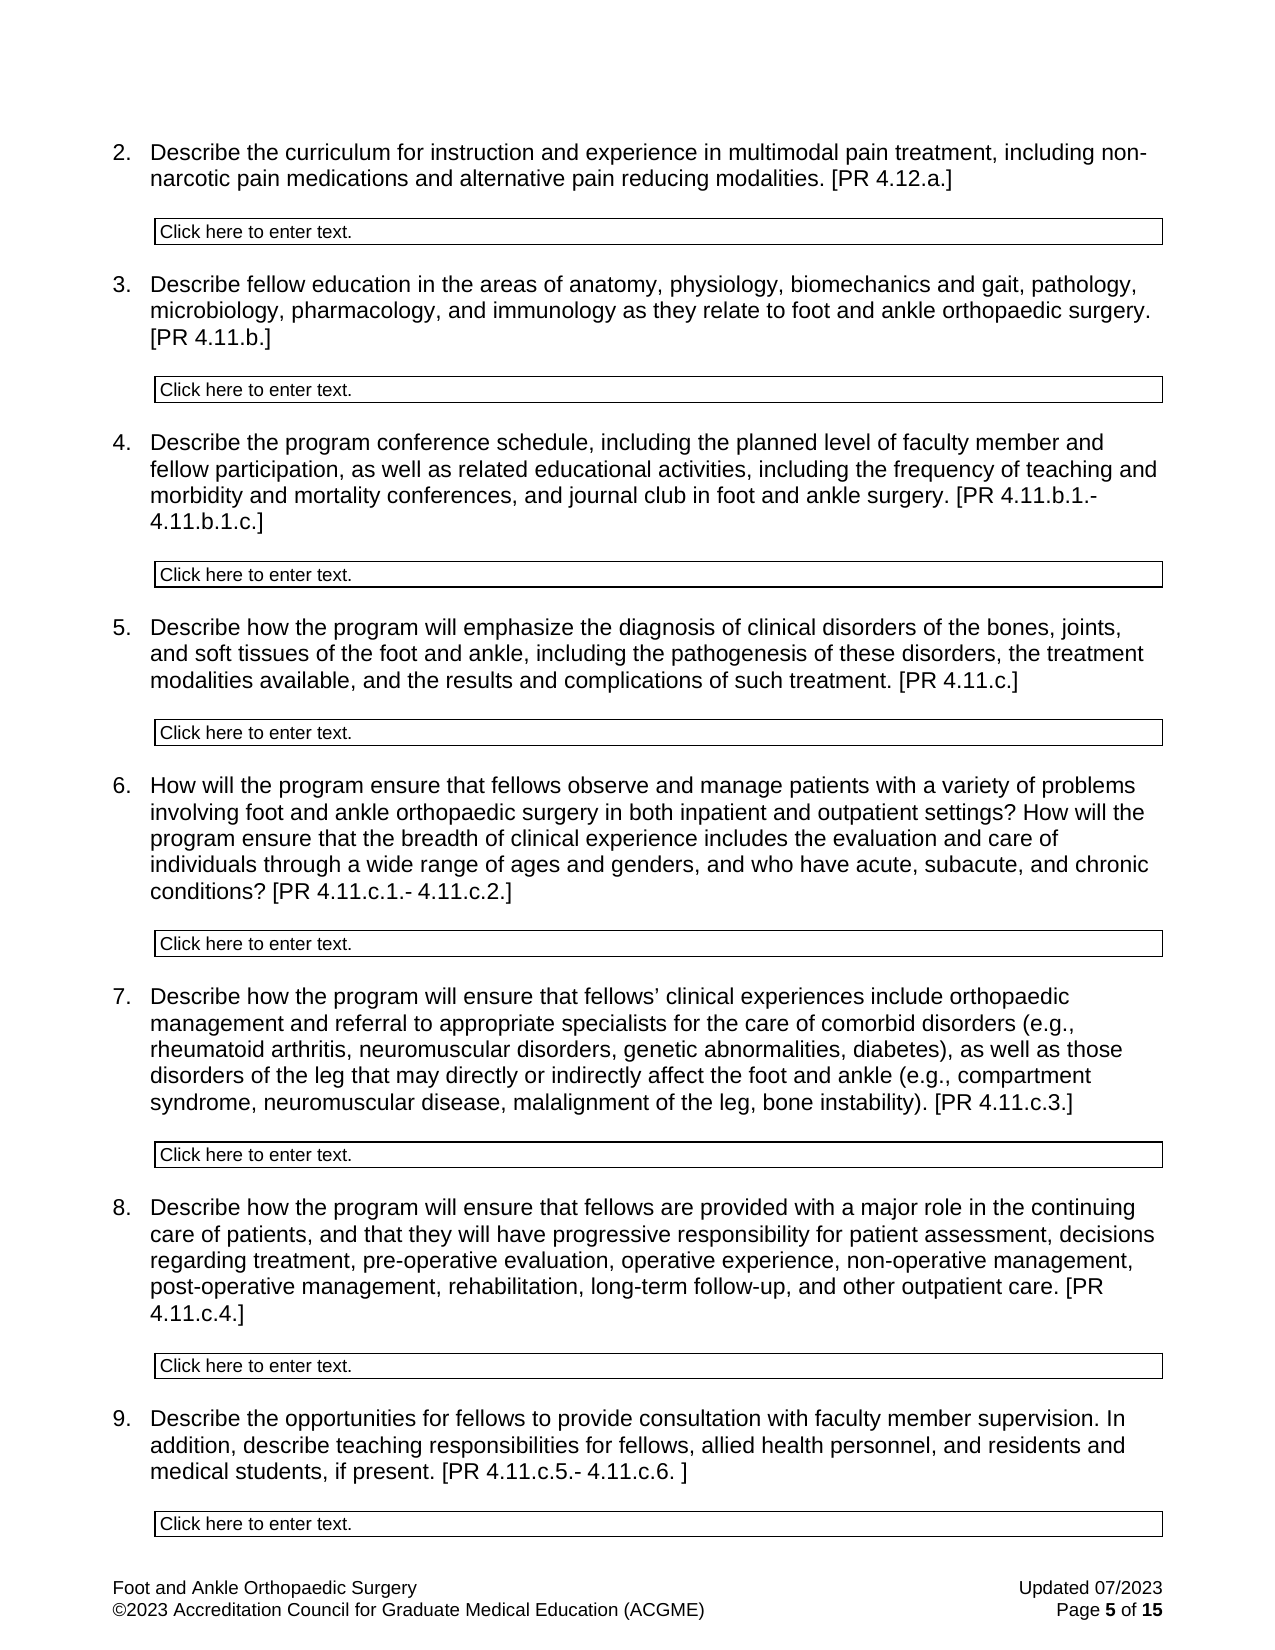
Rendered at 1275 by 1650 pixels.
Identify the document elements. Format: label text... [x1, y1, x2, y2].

list Describe how the program will ensure that fellows are provided with a major role in the continuing care of patients, and that they will have progressive responsibility for patient assessment, decisions regarding treatment, pre-operative evaluation, operative experience, non-operative management, post-operative management, rehabilitation, long-term follow-up, and other outpatient care. [PR 4.11.c.4.] [112, 1194, 1162, 1326]
list Describe the curriculum for instruction and experience in multimodal pain treatment, including non-narcotic pain medications and alternative pain reducing modalities. [PR 4.12.a.] [112, 139, 1162, 192]
list Describe how the program will ensure that fellows’ clinical experiences include orthopaedic management and referral to appropriate specialists for the care of comorbid disorders (e.g., rheumatoid arthritis, neuromuscular disorders, genetic abnormalities, diabetes), as well as those disorders of the leg that may directly or indirectly affect the foot and ankle (e.g., compartment syndrome, neuromuscular disease, malalignment of the leg, bone instability). [PR 4.11.c.3.] [112, 983, 1162, 1115]
list Describe the opportunities for fellows to provide consultation with faculty member supervision. In addition, describe teaching responsibilities for fellows, allied health personnel, and residents and medical students, if present. [PR 4.11.c.5.- 4.11.c.6. ] [112, 1405, 1162, 1484]
list Describe how the program will emphasize the diagnosis of clinical disorders of the bones, joints, and soft tissues of the foot and ankle, including the pathogenesis of these disorders, the treatment modalities available, and the results and complications of such treatment. [PR 4.11.c.] [112, 614, 1162, 693]
list Describe fellow education in the areas of anatomy, physiology, biomechanics and gait, pathology, microbiology, pharmacology, and immunology as they relate to foot and ankle orthopaedic surgery. [PR 4.11.b.] [112, 271, 1162, 350]
list How will the program ensure that fellows observe and manage patients with a variety of problems involving foot and ankle orthopaedic surgery in both inpatient and outpatient settings? How will the program ensure that the breadth of clinical experience includes the evaluation and care of individuals through a wide range of ages and genders, and who have acute, subacute, and chronic conditions? [PR 4.11.c.1.- 4.11.c.2.] [112, 772, 1162, 904]
list Describe the program conference schedule, including the planned level of faculty member and fellow participation, as well as related educational activities, including the frequency of teaching and morbidity and mortality conferences, and journal club in foot and ankle surgery. [PR 4.11.b.1.- 4.11.b.1.c.] [112, 429, 1162, 534]
